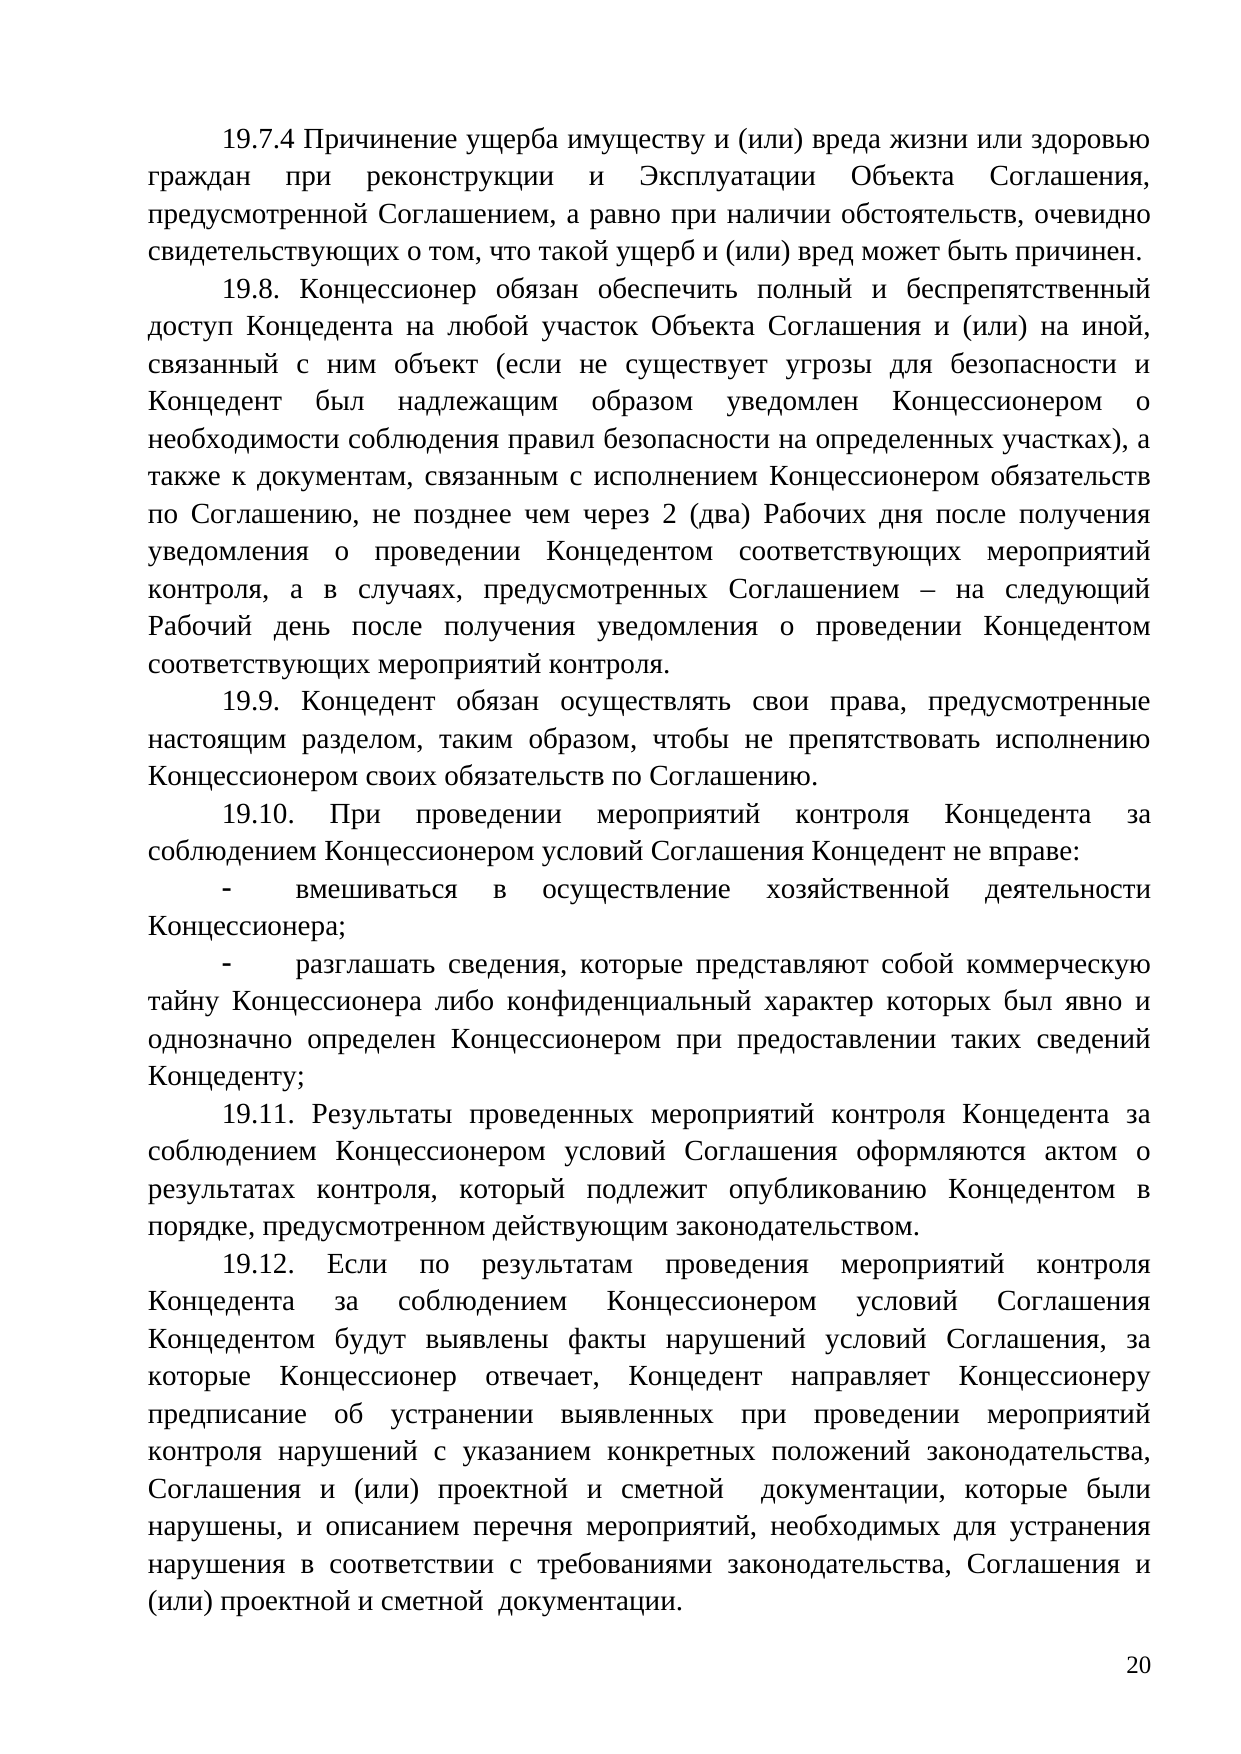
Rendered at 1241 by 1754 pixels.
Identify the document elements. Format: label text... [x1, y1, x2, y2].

text 19.8. Концессионер обязан обеспечить полный и беспрепятственный доступ Концедента на любой участок Объекта Соглашения и (или) на иной, связанный с ним объект (если не существует угрозы для безопасности и Концедент был надлежащим образом уведомлен Концессионером о необходимости соблюдения правил безопасности на определенных участках), а также к документам, связанным с исполнением Концессионером обязательств по Соглашению, не позднее чем через 2 (два) Рабочих дня после получения уведомления о проведении Концедентом соответствующих мероприятий контроля, а в случаях, предусмотренных Соглашением – на следующий Рабочий день после получения уведомления о проведении Концедентом соответствующих мероприятий контроля. [148, 268, 1152, 681]
text 19.11. Результаты проведенных мероприятий контроля Концедента за соблюдением Концессионером условий Соглашения оформляются актом о результатах контроля, который подлежит опубликованию Концедентом в порядке, предусмотренном действующим законодательством. [148, 1093, 1152, 1243]
text 19.10. При проведении мероприятий контроля Концедента за соблюдением Концессионером условий Соглашения Концедент не вправе: [148, 793, 1152, 868]
list вмешиваться в осуществление хозяйственной деятельности Концессионера; [148, 868, 1152, 943]
list разглашать сведения, которые представляют собой коммерческую тайну Концессионера либо конфиденциальный характер которых был явно и однозначно определен Концессионером при предоставлении таких сведений Концеденту; [148, 943, 1152, 1093]
text 19.9. Концедент обязан осуществлять свои права, предусмотренные настоящим разделом, таким образом, чтобы не препятствовать исполнению Концессионером своих обязательств по Соглашению. [148, 681, 1152, 793]
text 19.7.4 Причинение ущерба имуществу и (или) вреда жизни или здоровью граждан при реконструкции и Эксплуатации Объекта Соглашения, предусмотренной Соглашением, а равно при наличии обстоятельств, очевидно свидетельствующих о том, что такой ущерб и (или) вред может быть причинен. [148, 118, 1152, 268]
text 19.12. Если по результатам проведения мероприятий контроля Концедента за соблюдением Концессионером условий Соглашения Концедентом будут выявлены факты нарушений условий Соглашения, за которые Концессионер отвечает, Концедент направляет Концессионеру предписание об устранении выявленных при проведении мероприятий контроля нарушений с указанием конкретных положений законодательства, Соглашения и (или) проектной и сметной документации, которые были нарушены, и описанием перечня мероприятий, необходимых для устранения нарушения в соответствии с требованиями законодательства, Соглашения и (или) проектной и сметной документации. [148, 1243, 1152, 1618]
